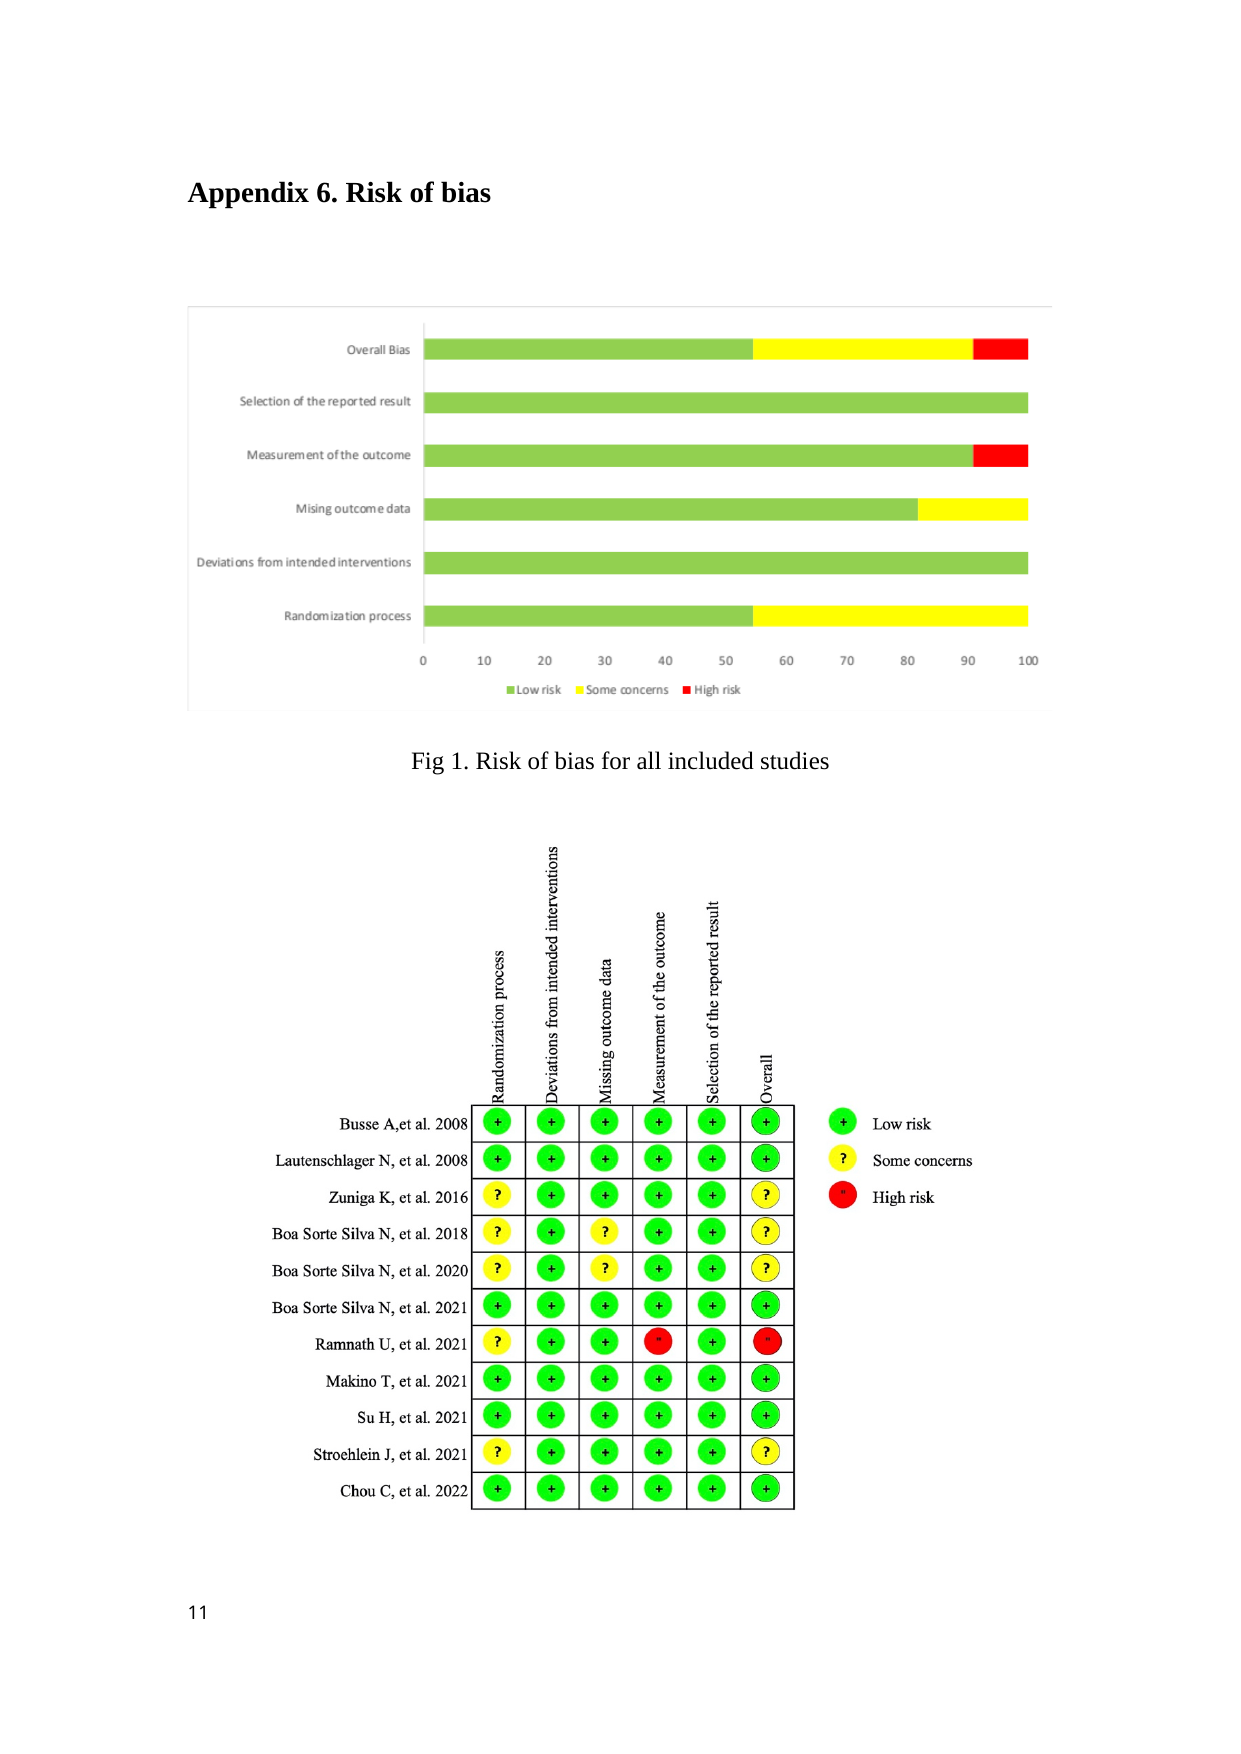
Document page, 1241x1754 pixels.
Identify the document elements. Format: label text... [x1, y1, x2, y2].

text Fig 1. Risk of bias for all included studies [187, 744, 1053, 776]
picture [259, 837, 981, 1521]
subtitle Appendix 6. Risk of bias [187, 160, 1053, 225]
